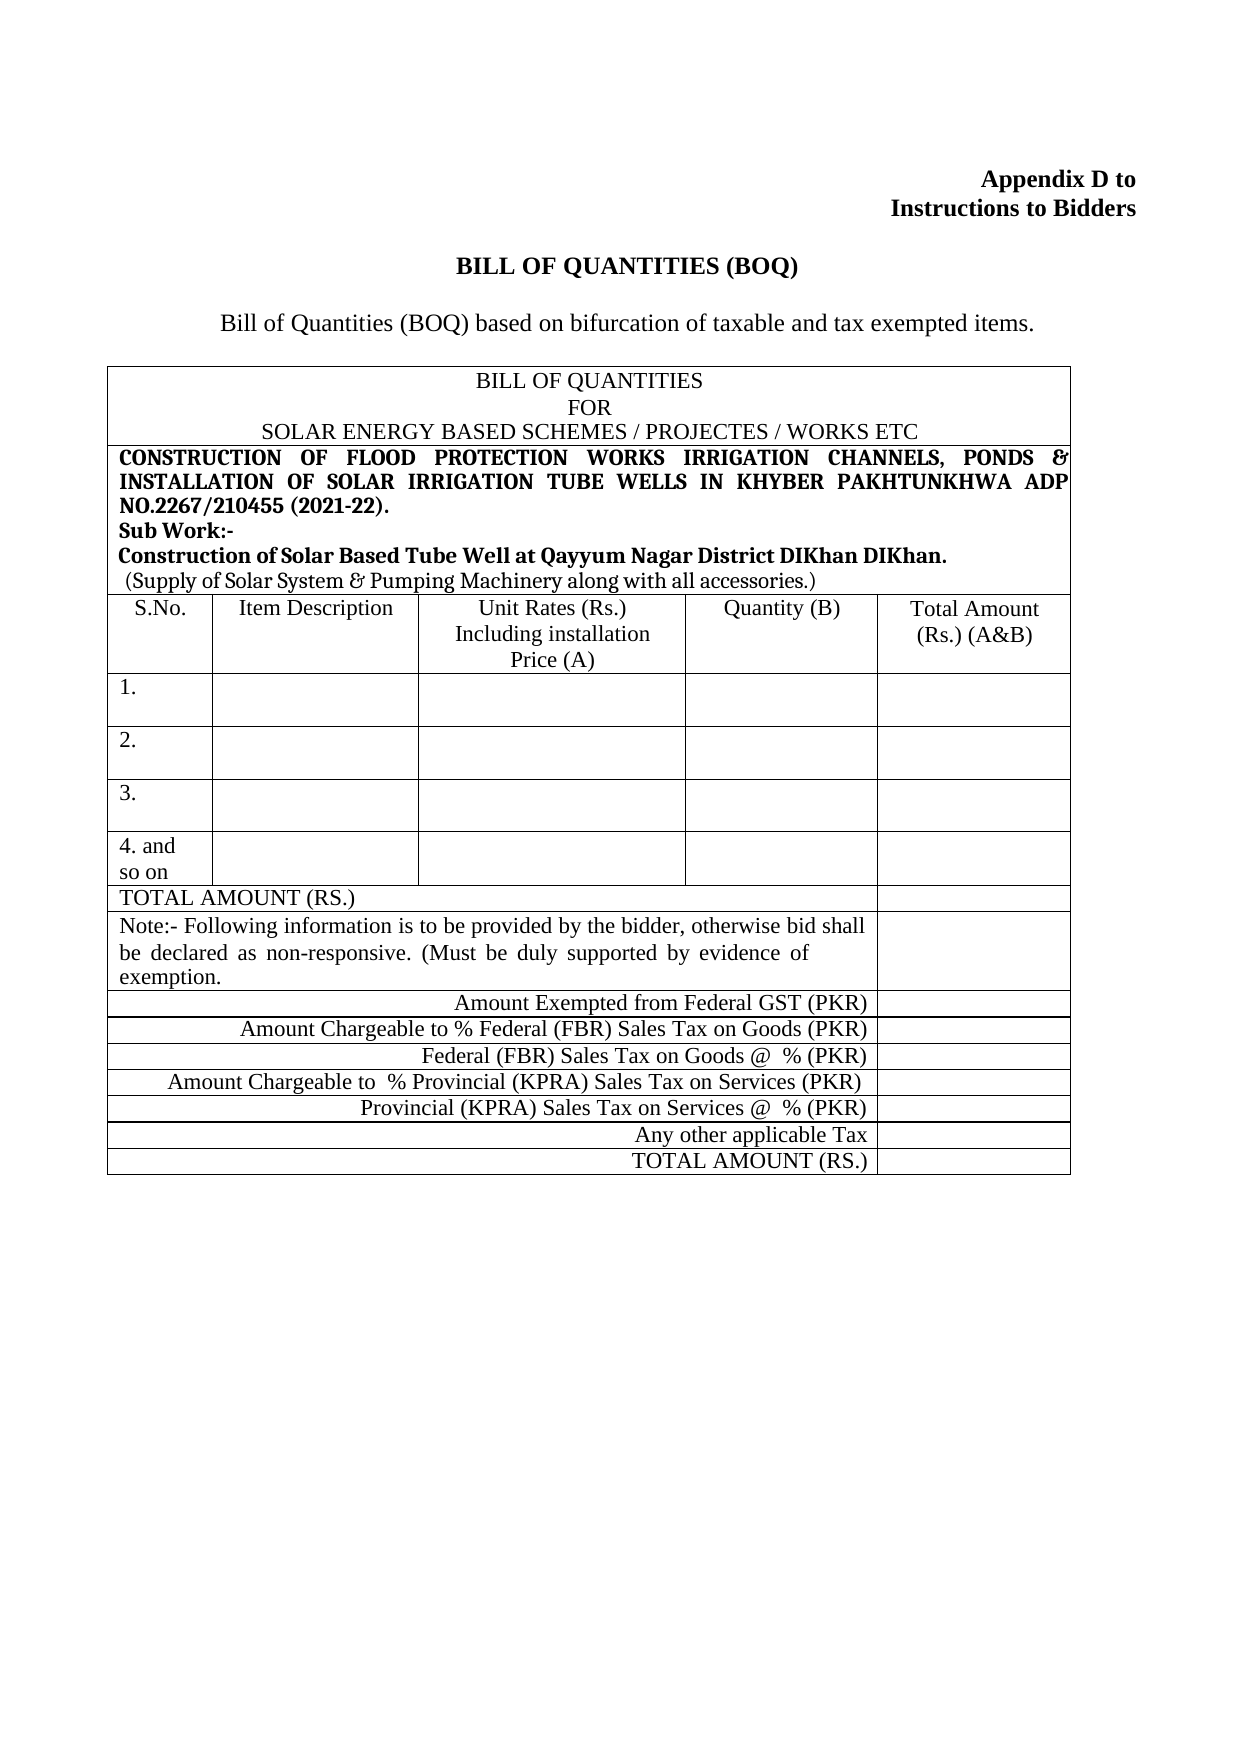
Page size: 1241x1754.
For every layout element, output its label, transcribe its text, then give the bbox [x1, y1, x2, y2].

table_cell [878, 1018, 1070, 1042]
table_cell [419, 727, 685, 778]
table_cell [878, 991, 1070, 1016]
table_cell [419, 674, 685, 726]
table_cell Amount Chargeable to % Provincial (KPRA) Sales Tax on Services (PKR) [108, 1070, 877, 1095]
table_cell CONSTRUCTION OF FLOOD PROTECTION WORKS IRRIGATION CHANNELS, PONDS & INSTALLATION OF SOLAR IRRIGATION TUBE WELLS IN KHYBER PAKHTUNKHWA ADP NO.2267/210455 (2021-22). Sub Work:- Construction of Solar Based Tube Well at Qayyum Nagar District DIKhan DIKhan. (Supply of Solar System & Pumping Machinery along with all accessories.) [108, 446, 1070, 594]
table_cell [878, 727, 1070, 778]
table_header BILL OF QUANTITIES FOR SOLAR ENERGY BASED SCHEMES / PROJECTES / WORKS ETC [108, 367, 1070, 445]
table_cell 3. [108, 780, 212, 831]
table_cell [213, 727, 418, 778]
table_cell S.No. [108, 595, 212, 673]
table_cell Amount Exempted from Federal GST (PKR) [108, 991, 877, 1016]
table_cell [878, 1096, 1070, 1121]
table_cell Item Description [213, 595, 418, 673]
table_cell Provincial (KPRA) Sales Tax on Services @ % (PKR) [108, 1096, 877, 1121]
table_cell Total Amount (Rs.) (A&B) [878, 595, 1070, 673]
table_cell [419, 780, 685, 831]
table_cell 1. [108, 674, 212, 726]
table_cell 2. [108, 727, 212, 778]
table_cell Any other applicable Tax [108, 1123, 877, 1148]
text Bill of Quantities (BOQ) based on bifurcation of taxable and tax exempted items. [124, 308, 1130, 337]
table_cell Federal (FBR) Sales Tax on Goods @ % (PKR) [108, 1044, 877, 1069]
table_cell [213, 832, 418, 885]
table_cell Unit Rates (Rs.) Including installation Price (A) [419, 595, 685, 673]
table_cell Quantity (B) [686, 595, 877, 673]
subtitle BILL OF QUANTITIES (BOQ) [239, 251, 1015, 279]
table_cell [686, 780, 877, 831]
table_cell TOTAL AMOUNT (RS.) [108, 886, 877, 911]
table_cell [878, 1070, 1070, 1095]
table_cell [686, 727, 877, 778]
table_cell [878, 832, 1070, 885]
table_cell [213, 674, 418, 726]
table_cell [878, 1149, 1070, 1174]
table_cell [878, 912, 1070, 990]
table_cell [878, 674, 1070, 726]
table_cell TOTAL AMOUNT (RS.) [108, 1149, 877, 1174]
table_cell [878, 1044, 1070, 1069]
table_cell [686, 674, 877, 726]
table_cell [419, 832, 685, 885]
table_cell Note:- Following information is to be provided by the bidder, otherwise bid shall be declared as non-responsive. (Must be duly supported by evidence of exemption. [108, 912, 877, 990]
table_cell [686, 832, 877, 885]
table_cell [878, 1123, 1070, 1148]
table_cell Amount Chargeable to % Federal (FBR) Sales Tax on Goods (PKR) [108, 1018, 877, 1042]
table_cell [878, 780, 1070, 831]
table_cell 4. and so on [108, 832, 212, 885]
text Appendix D to Instructions to Bidders [889, 164, 1136, 222]
table_cell [878, 886, 1070, 911]
table_cell [213, 780, 418, 831]
